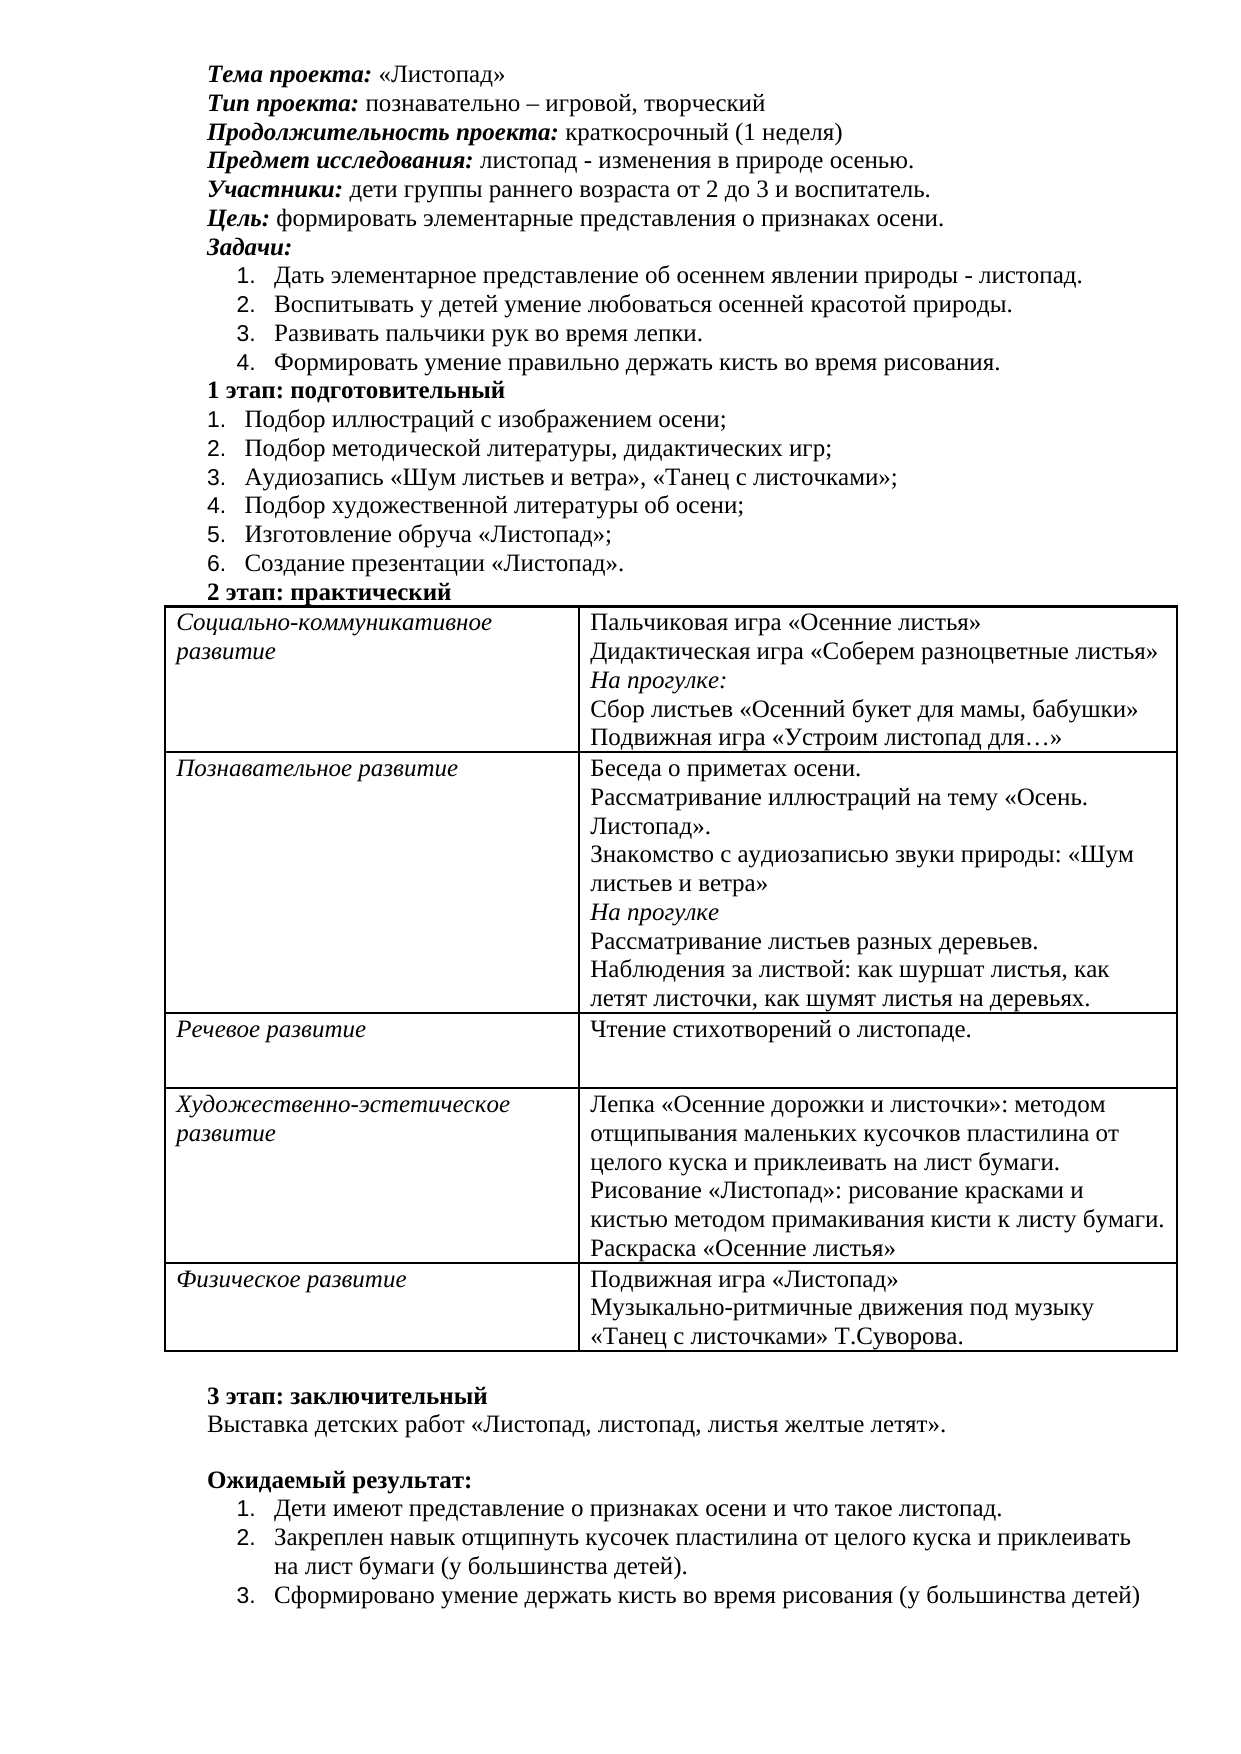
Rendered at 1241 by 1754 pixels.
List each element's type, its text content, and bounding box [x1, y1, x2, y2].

text Ожидаемый результат: [207, 1465, 1152, 1493]
table_cell Речевое развитие [166, 1014, 578, 1087]
table_cell Познавательное развитие [166, 753, 578, 1012]
list Подбор иллюстраций с изображением осени; [207, 404, 1152, 433]
list Дать элементарное представление об осеннем явлении природы - листопад. [236, 260, 1152, 289]
list Подбор методической литературы, дидактических игр; [207, 433, 1152, 462]
text Выставка детских работ «Листопад, листопад, листья желтые летят». [207, 1409, 1152, 1438]
table_cell Художественно-эстетическое развитие [166, 1089, 578, 1262]
text Продолжительность проекта: краткосрочный (1 неделя) [207, 117, 1152, 145]
list Создание презентации «Листопад». [207, 548, 1152, 577]
table_header Социально-коммуникативное развитие [166, 608, 578, 751]
table_cell Беседа о приметах осени. Рассматривание иллюстраций на тему «Осень. Листопад». Знакомство с аудиозаписью звуки природы: «Шум листьев и ветра» На прогулке Рассматривание листьев разных деревьев. Наблюдения за листвой: как шуршат листья, как летят листочки, как шумят листья на деревьях. [580, 753, 1176, 1012]
text Предмет исследования: листопад - изменения в природе осенью. [207, 145, 1152, 174]
table_cell Чтение стихотворений о листопаде. [580, 1014, 1176, 1087]
list Развивать пальчики рук во время лепки. [236, 318, 1152, 347]
list Закреплен навык отщипнуть кусочек пластилина от целого куска и приклеивать на лист бумаги (у большинства детей). [236, 1522, 1152, 1580]
list Сформировано умение держать кисть во время рисования (у большинства детей) [236, 1580, 1152, 1608]
list Дети имеют представление о признаках осени и что такое листопад. [236, 1493, 1152, 1522]
list Подбор художественной литературы об осени; [207, 490, 1152, 519]
table_cell Подвижная игра «Листопад» Музыкально-ритмичные движения под музыку «Танец с листочками» Т.Суворова. [580, 1264, 1176, 1350]
list Изготовление обруча «Листопад»; [207, 519, 1152, 548]
text Тип проекта: познавательно – игровой, творческий [207, 88, 1152, 117]
table_cell Физическое развитие [166, 1264, 578, 1350]
list Аудиозапись «Шум листьев и ветра», «Танец с листочками»; [207, 462, 1152, 490]
table_cell Лепка «Осенние дорожки и листочки»: методом отщипывания маленьких кусочков пластилина от целого куска и приклеивать на лист бумаги. Рисование «Листопад»: рисование красками и кистью методом примакивания кисти к листу бумаги. Раскраска «Осенние листья» [580, 1089, 1176, 1262]
text Участники: дети группы раннего возраста от 2 до 3 и воспитатель. [207, 174, 1152, 203]
text 2 этап: практический [207, 577, 1152, 605]
list Воспитывать у детей умение любоваться осенней красотой природы. [236, 289, 1152, 318]
text 1 этап: подготовительный [207, 375, 1152, 404]
table_header Пальчиковая игра «Осенние листья» Дидактическая игра «Соберем разноцветные листья» На прогулке: Сбор листьев «Осенний букет для мамы, бабушки» Подвижная игра «Устроим листопад для…» [580, 608, 1176, 751]
text Цель: формировать элементарные представления о признаках осени. [207, 203, 1152, 232]
text Задачи: [207, 232, 1152, 260]
text Тема проекта: «Листопад» [207, 59, 1152, 88]
list Формировать умение правильно держать кисть во время рисования. [236, 347, 1152, 375]
text 3 этап: заключительный [207, 1381, 1152, 1409]
